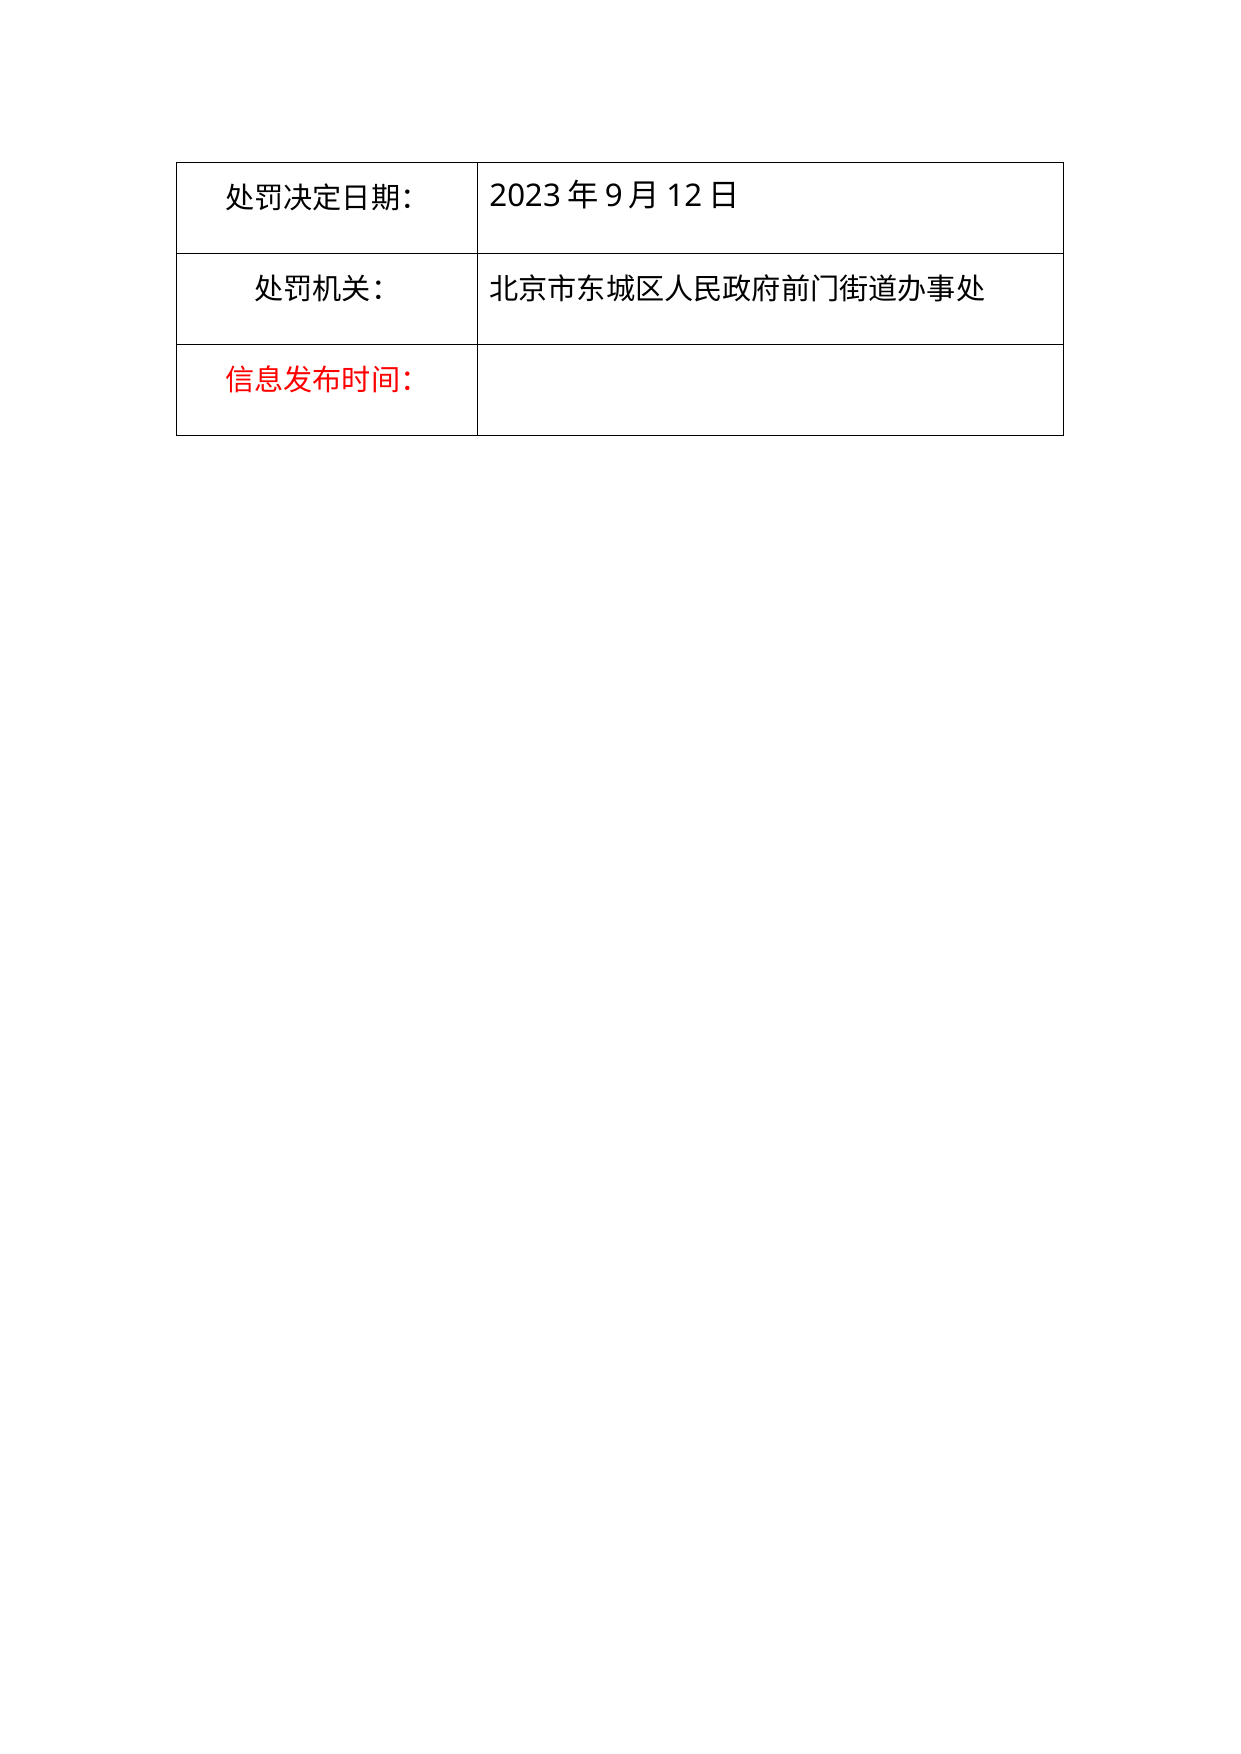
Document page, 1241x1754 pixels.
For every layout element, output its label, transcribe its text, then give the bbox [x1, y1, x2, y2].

table_cell 北京市东城区人民政府前门街道办事处 [478, 254, 1063, 344]
table_cell 处罚机关： [177, 254, 477, 344]
table_cell 2023年9月12日 [478, 163, 1063, 253]
table_cell 信息发布时间： [177, 345, 477, 435]
table_cell [478, 345, 1063, 435]
table_cell 处罚决定日期： [177, 163, 477, 253]
